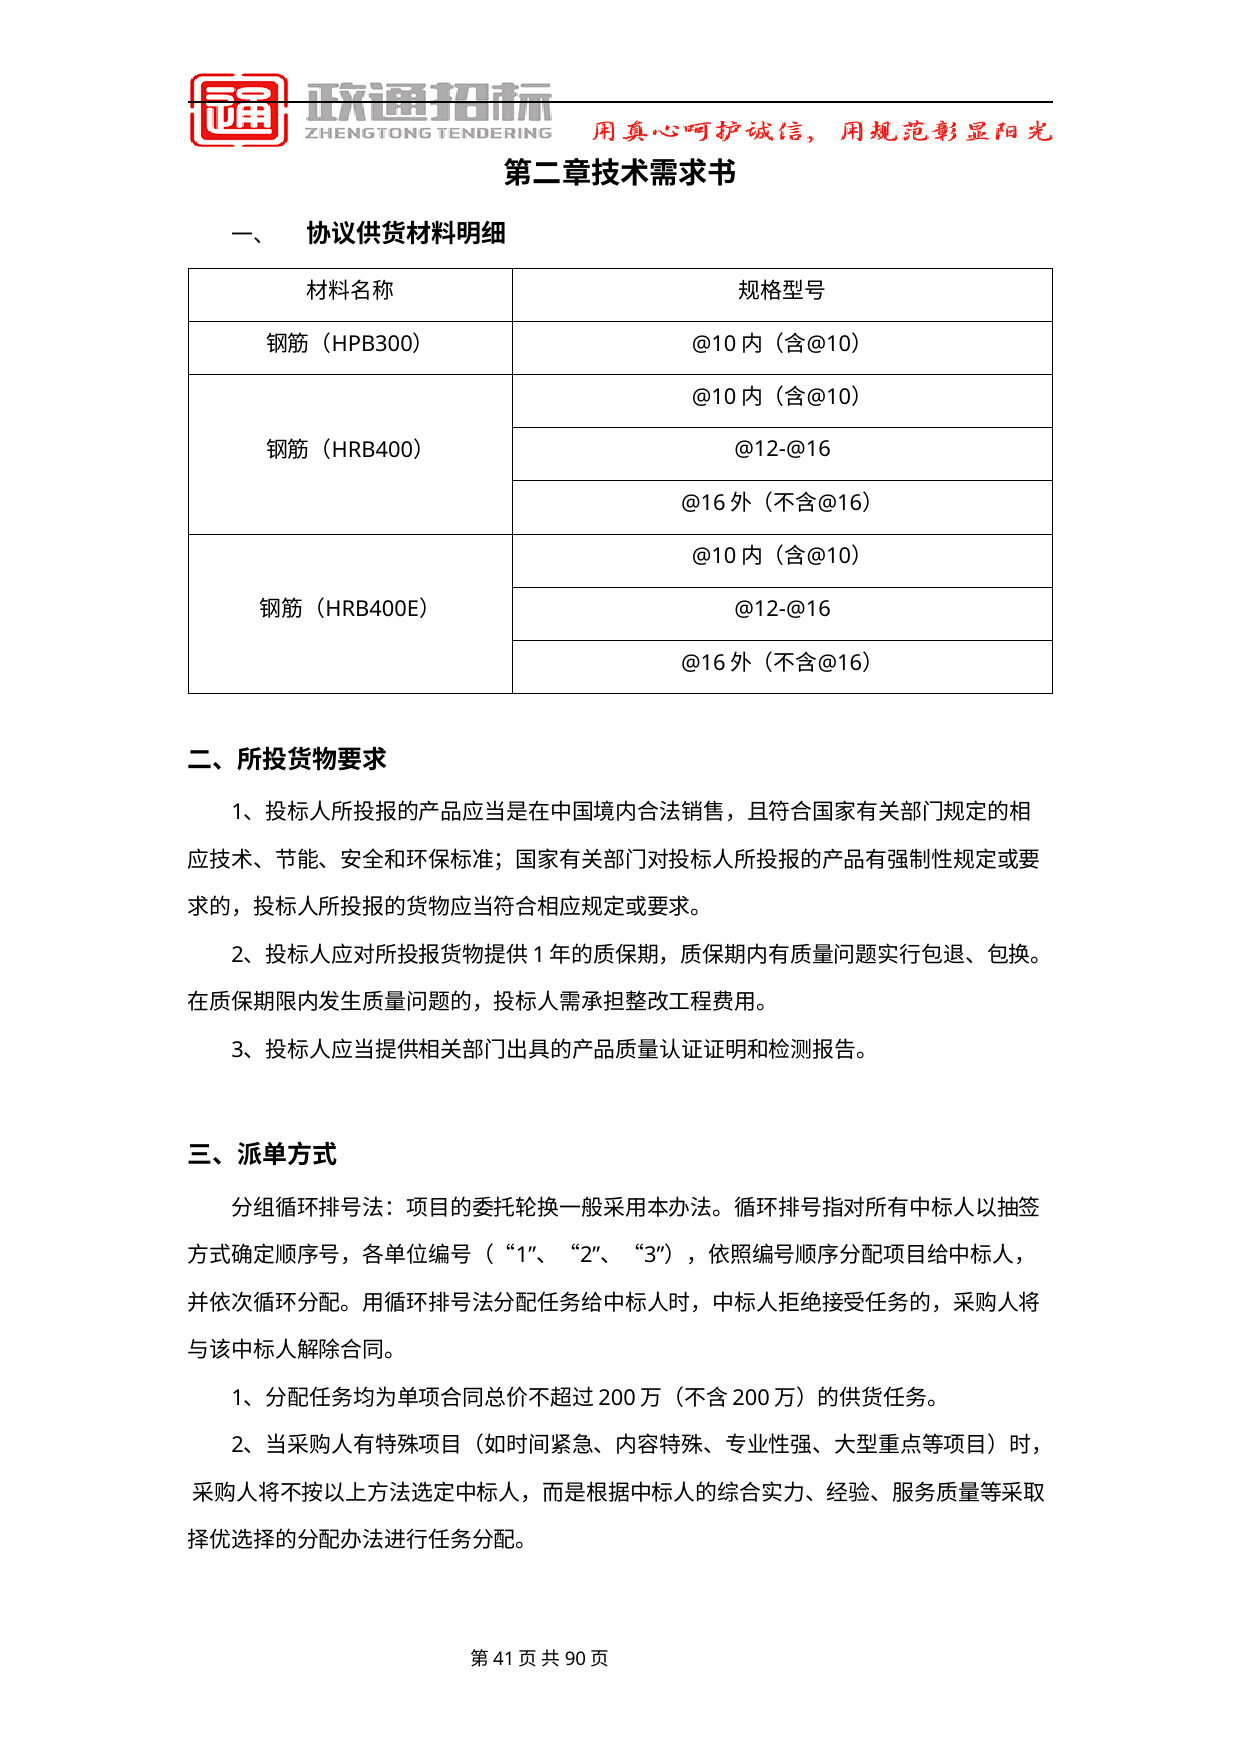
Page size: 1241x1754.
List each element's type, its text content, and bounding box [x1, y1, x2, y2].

table_cell 钢筋（HRB400E） [189, 535, 512, 693]
table_header 规格型号 [513, 269, 1052, 321]
table_header 材料名称 [189, 269, 512, 321]
text 二、所投货物要求 [187, 738, 1053, 776]
table_cell @12-@16 [513, 588, 1052, 640]
subtitle 第二章技术需求书 [187, 150, 1053, 192]
table_cell @10内（含@10） [513, 322, 1052, 374]
table_cell @16外（不含@16） [513, 641, 1052, 693]
table_cell 钢筋（HRB400） [189, 375, 512, 533]
text 1、分配任务均为单项合同总价不超过200万（不含200万）的供货任务。 [187, 1380, 1053, 1411]
text 2、投标人应对所投报货物提供1年的质保期，质保期内有质量问题实行包退、包换。在质保期限内发生质量问题的，投标人需承担整改工程费用。 [187, 937, 1053, 1016]
picture [188, 103, 1053, 147]
picture [188, 73, 1053, 101]
text 三、派单方式 [187, 1134, 1053, 1171]
table_cell @10内（含@10） [513, 535, 1052, 587]
text 2、当采购人有特殊项目（如时间紧急、内容特殊、专业性强、大型重点等项目）时， 采购人将不按以上方法选定中标人，而是根据中标人的综合实力、经验、服务质量等采取择优选择的分配办法进行任务分配。 [187, 1427, 1053, 1554]
text 1、投标人所投报的产品应当是在中国境内合法销售，且符合国家有关部门规定的相应技术、节能、安全和环保标准；国家有关部门对投标人所投报的产品有强制性规定或要求的，投标人所投报的货物应当符合相应规定或要求。 [187, 794, 1053, 921]
table_cell @12-@16 [513, 428, 1052, 480]
text 3、投标人应当提供相关部门出具的产品质量认证证明和检测报告。 [187, 1032, 1053, 1064]
table_cell @10内（含@10） [513, 375, 1052, 427]
list 协议供货材料明细 [231, 213, 1053, 250]
table_cell 钢筋（HPB300） [189, 322, 512, 374]
table_cell @16外（不含@16） [513, 481, 1052, 533]
text 分组循环排号法：项目的委托轮换一般采用本办法。循环排号指对所有中标人以抽签方式确定顺序号，各单位编号（“1”、“2”、“3”），依照编号顺序分配项目给中标人，并依次循环分配。用循环排号法分配任务给中标人时，中标人拒绝接受任务的，采购人将与该中标人解除合同。 [187, 1189, 1053, 1364]
